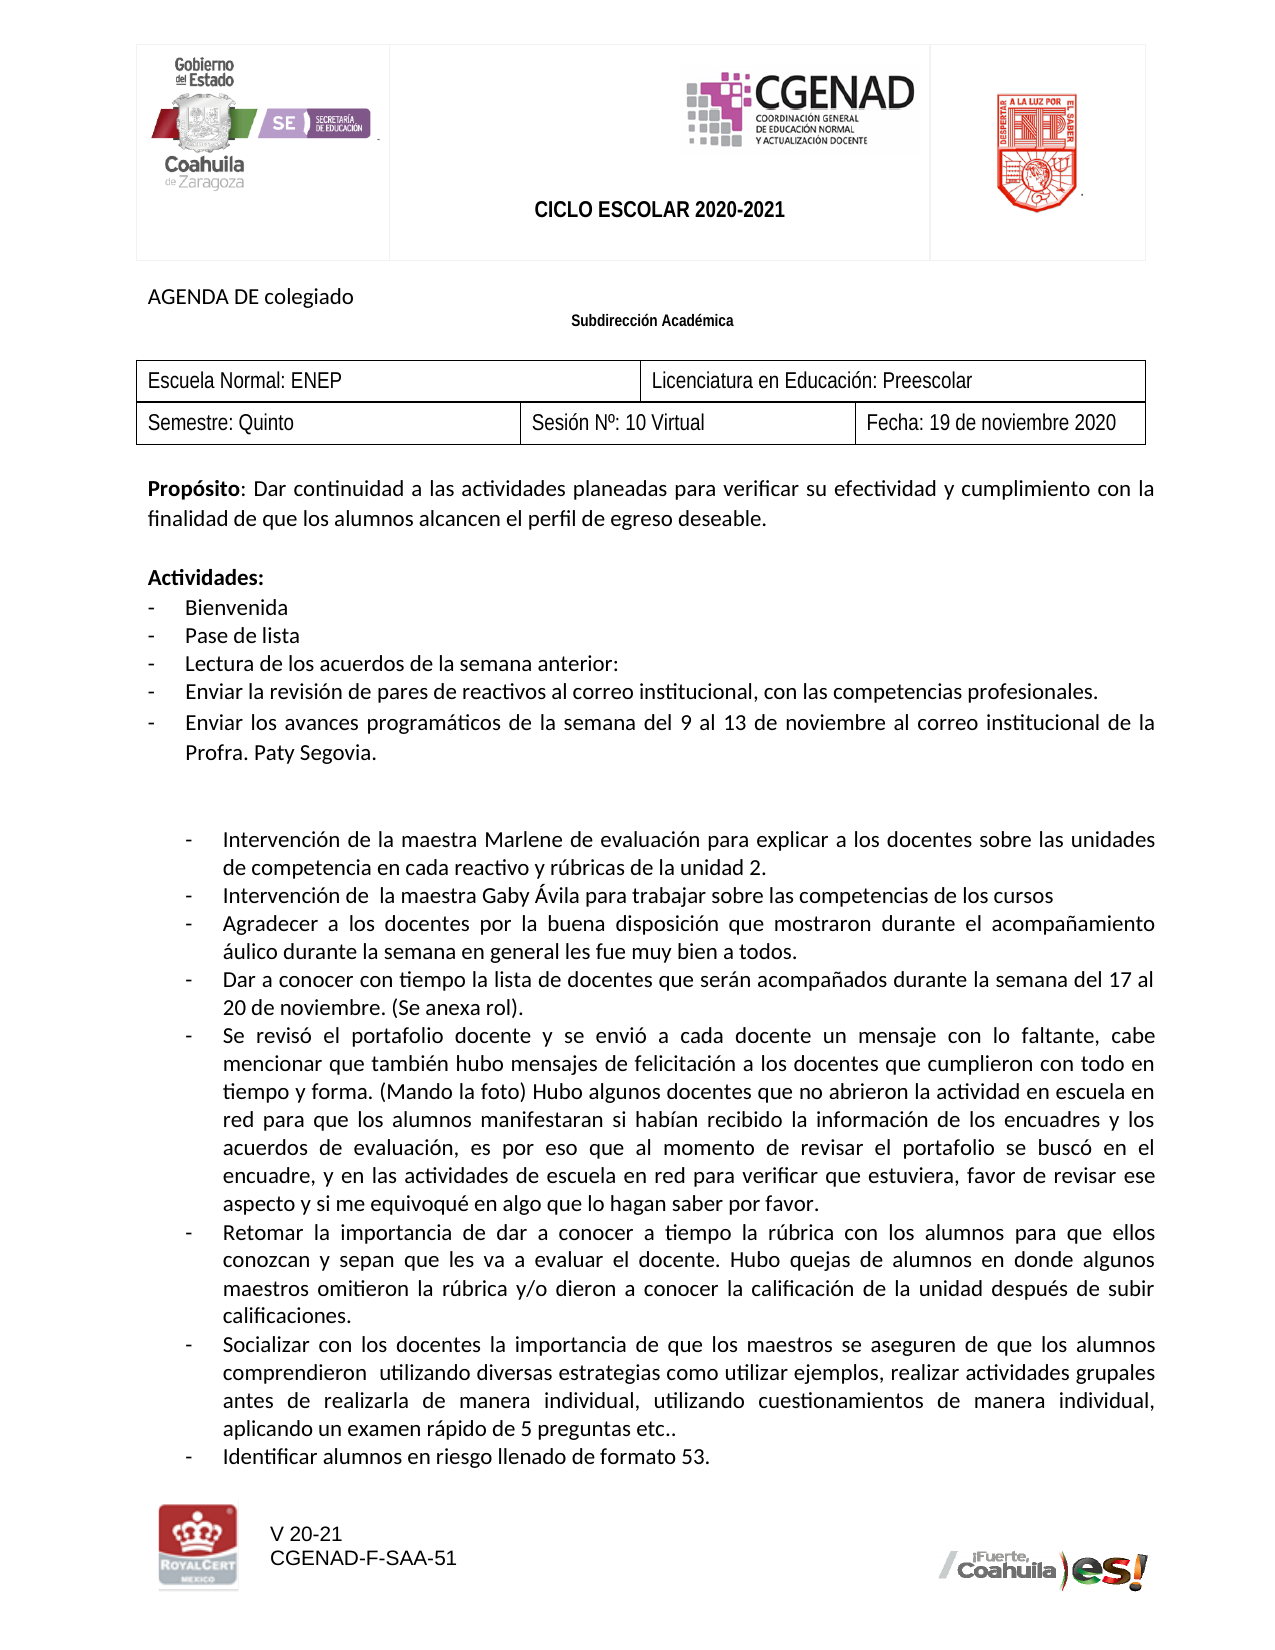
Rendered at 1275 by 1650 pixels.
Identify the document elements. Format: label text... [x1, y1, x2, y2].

table_cell Semestre: Quinto [137, 403, 520, 443]
text AGENDA DE colegiado [148, 282, 1157, 310]
list Enviar la revisión de pares de reactivos al correo institucional, con las competencias profesionales. [148, 677, 1157, 706]
picture [157, 1500, 239, 1591]
table_cell Fecha: 19 de noviembre 2020 [856, 403, 1145, 443]
text Subdirección Académica [148, 310, 1157, 329]
table_cell Sesión Nº: 10 Virtual [521, 403, 855, 443]
list Enviar los avances programáticos de la semana del 9 al 13 de noviembre al correo institucional de la Profra. Paty Segovia. [148, 708, 1157, 766]
table_header Escuela Normal: ENEP [137, 361, 640, 401]
table_header Licenciatura en Educación: Preescolar [641, 361, 1145, 401]
list Intervención de la maestra Gaby Ávila para trabajar sobre las competencias de los cursos [185, 881, 1157, 909]
list Dar a conocer con tiempo la lista de docentes que serán acompañados durante la semana del 17 al 20 de noviembre. (Se anexa rol). [185, 965, 1157, 1021]
list Identificar alumnos en riesgo llenado de formato 53. [185, 1442, 1157, 1470]
picture [931, 1538, 1157, 1600]
text Propósito: Dar continuidad a las actividades planeadas para verificar su efectividad y cumplimiento con la finalidad de que los alumnos alcancen el perfil de egreso deseable. [148, 474, 1157, 532]
list Agradecer a los docentes por la buena disposición que mostraron durante el acompañamiento áulico durante la semana en general les fue muy bien a todos. [185, 909, 1157, 965]
list Intervención de la maestra Marlene de evaluación para explicar a los docentes sobre las unidades de competencia en cada reactivo y rúbricas de la unidad 2. [185, 825, 1157, 881]
picture [992, 86, 1083, 219]
text Actividades: [148, 563, 1157, 591]
list Socializar con los docentes la importancia de que los maestros se aseguren de que los alumnos comprendieron utilizando diversas estrategias como utilizar ejemplos, realizar actividades grupales antes de realizarla de manera individual, utilizando cuestionamientos de manera individual, aplicando un examen rápido de 5 preguntas etc.. [185, 1330, 1157, 1442]
list Pase de lista [148, 621, 1157, 649]
picture [143, 51, 380, 201]
list Se revisó el portafolio docente y se envió a cada docente un mensaje con lo faltante, cabe mencionar que también hubo mensajes de felicitación a los docentes que cumplieron con todo en tiempo y forma. (Mando la foto) Hubo algunos docentes que no abrieron la actividad en escuela en red para que los alumnos manifestaran si habían recibido la información de los encuadres y los acuerdos de evaluación, es por eso que al momento de revisar el portafolio se buscó en el encuadre, y en las actividades de escuela en red para verificar que estuviera, favor de revisar ese aspecto y si me equivoqué en algo que lo hagan saber por favor. [185, 1021, 1157, 1218]
list Bienvenida [148, 593, 1157, 621]
list Lectura de los acuerdos de la semana anterior: [148, 649, 1157, 677]
list Retomar la importancia de dar a conocer a tiempo la rúbrica con los alumnos para que ellos conozcan y sepan que les va a evaluar el docente. Hubo quejas de alumnos en donde algunos maestros omitieron la rúbrica y/o dieron a conocer la calificación de la unidad después de subir calificaciones. [185, 1218, 1157, 1330]
picture [680, 65, 920, 155]
